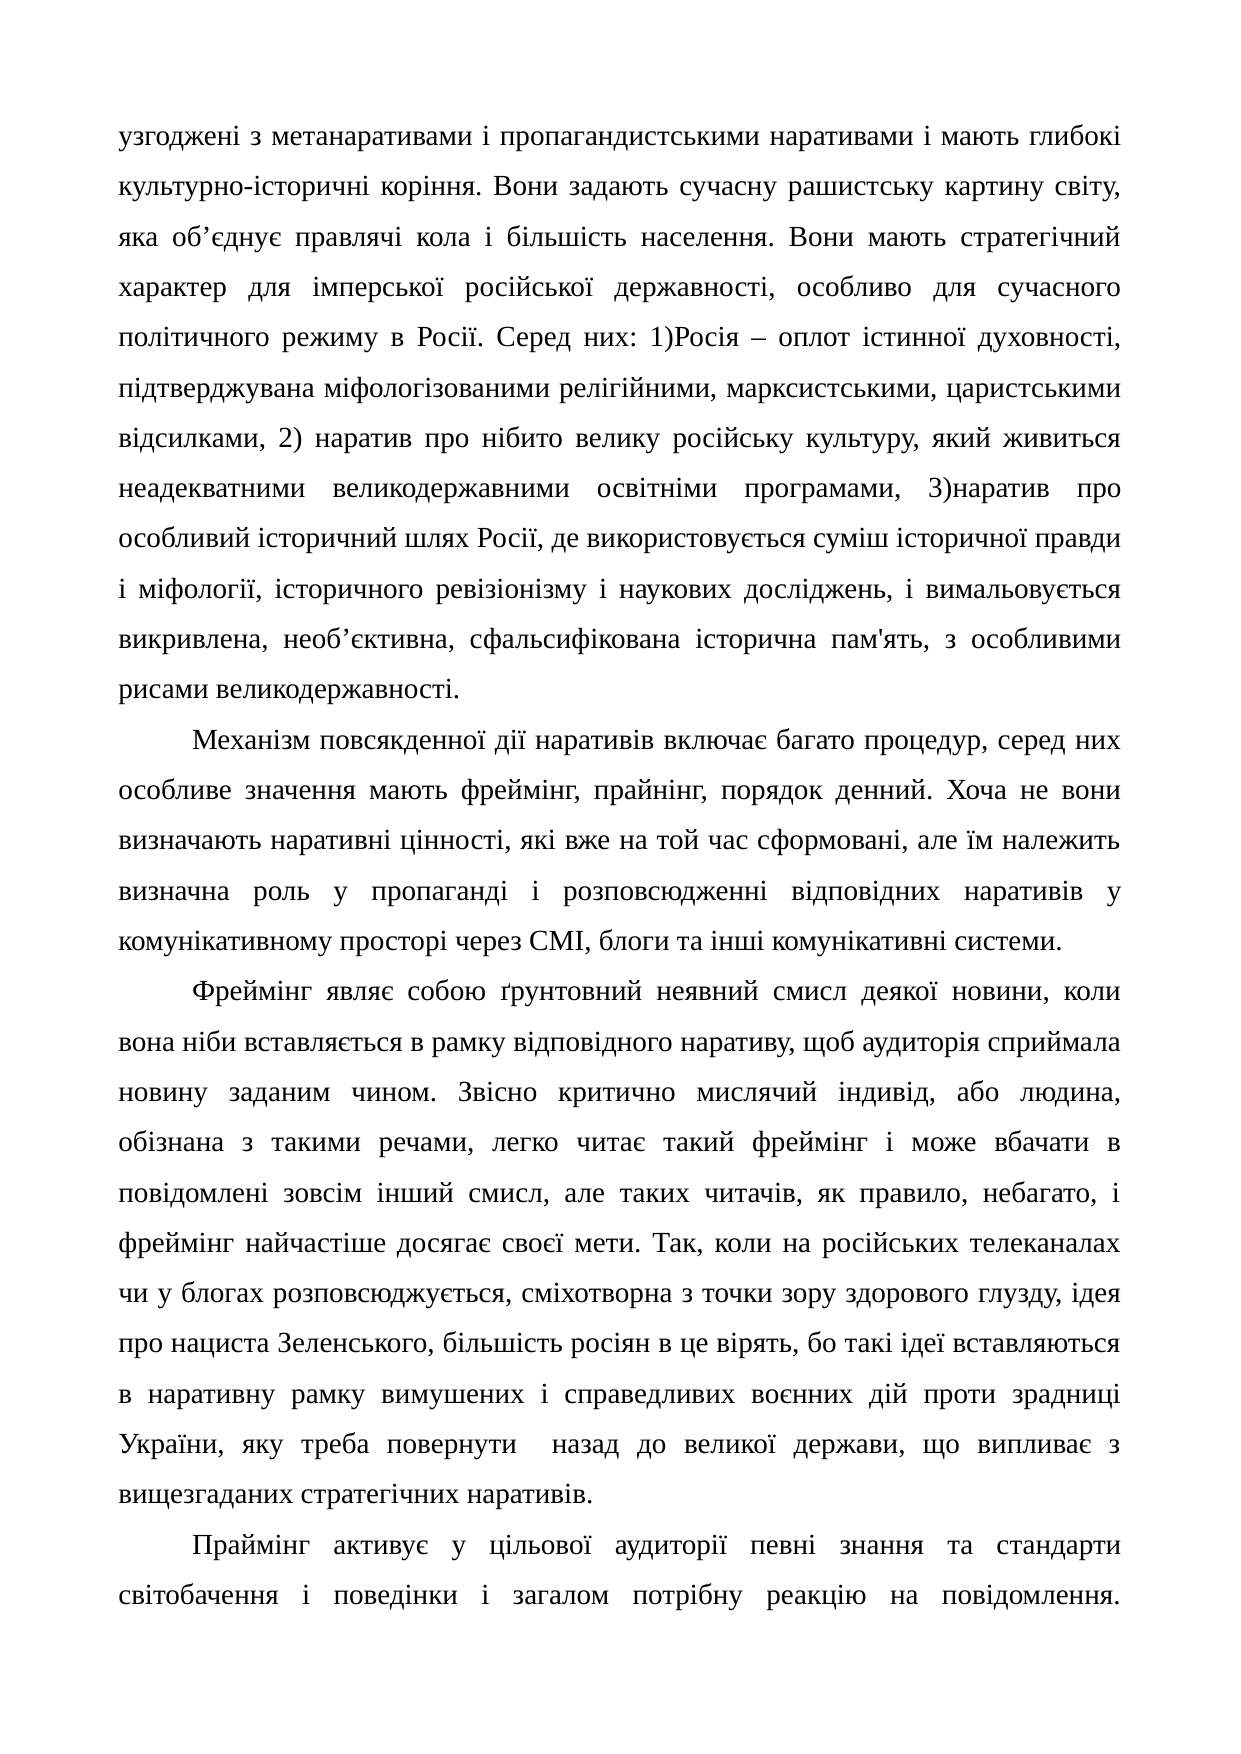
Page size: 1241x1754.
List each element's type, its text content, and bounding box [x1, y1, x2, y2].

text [118, 118, 1122, 705]
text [118, 1527, 1122, 1611]
text Механізм повсякденної дії наративів включає багато процедур, серед них особливе значення мають фреймінг, прайнінг, порядок денний. Хоча не вони визначають наративні цінності, які вже на той час сформовані, але їм належить визначна роль у пропаганді і розповсюдженні відповідних наративів у комунікативному просторі через СМІ, блоги та інші комунікативні системи. [118, 722, 1122, 957]
text Фреймінг являє собою ґрунтовний неявний смисл деякої новини, коли вона ніби вставляється в рамку відповідного наративу, щоб аудиторія сприймала новину заданим чином. Звісно критично мислячий індивід, або людина, обізнана з такими речами, легко читає такий фреймінг і може вбачати в повідомлені зовсім інший смисл, але таких читачів, як правило, небагато, і фреймінг найчастіше досягає своєї мети. Так, коли на російських телеканалах чи у блогах розповсюджується, сміхотворна з точки зору здорового глузду, ідея про нациста Зеленського, більшість росіян в це вірять, бо такі ідеї вставляються в наративну рамку вимушених і справедливих воєнних дій проти зрадниці України, яку треба повернути назад до великої держави, що випливає з вищезгаданих стратегічних наративів. [118, 973, 1122, 1510]
